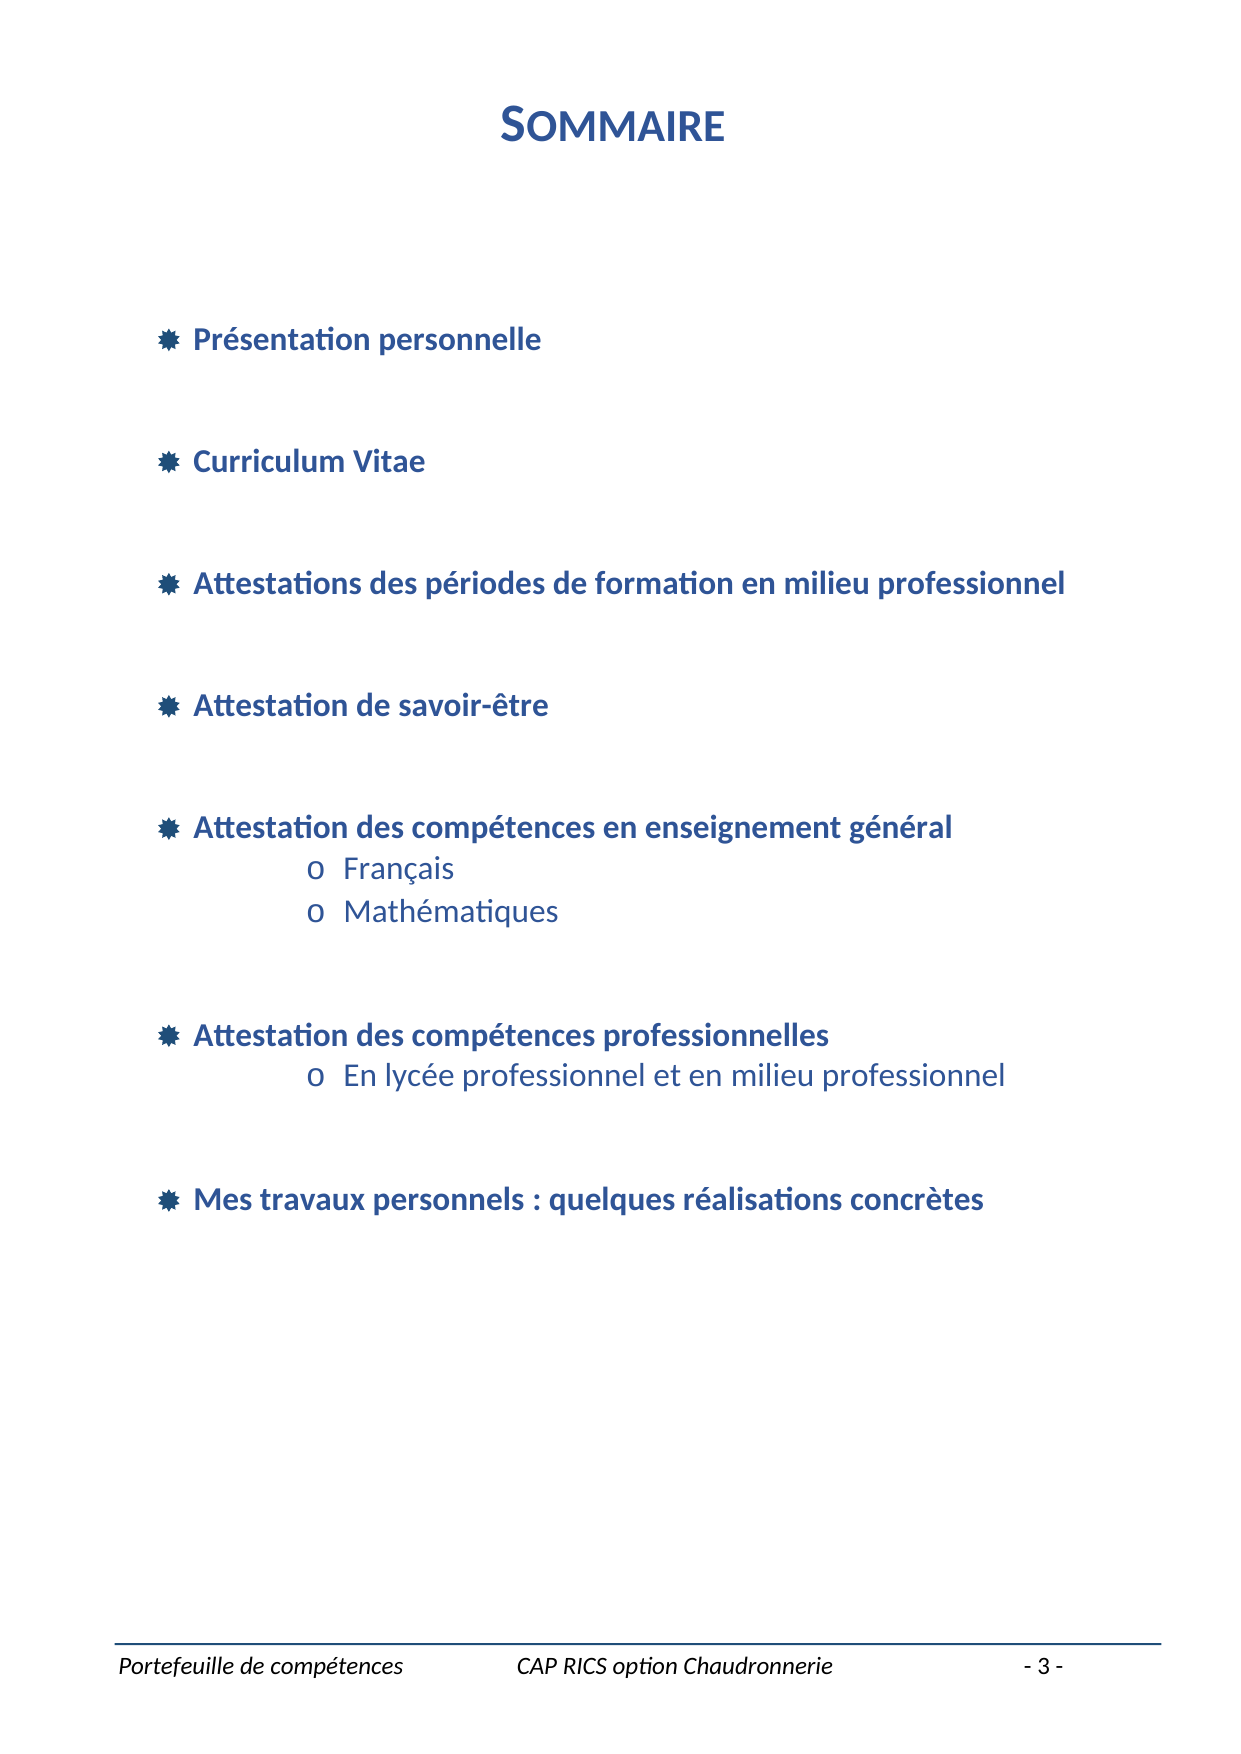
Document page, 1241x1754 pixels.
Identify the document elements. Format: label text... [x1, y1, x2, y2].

list En lycée professionnel et en milieu professionnel [306, 1054, 1108, 1097]
list Attestations des périodes de formation en milieu professionnel [156, 562, 1108, 603]
list Attestation des compétences en enseignement général [156, 806, 1108, 847]
list Mathématiques [306, 890, 1108, 932]
list Attestation de savoir-être [156, 684, 1108, 725]
list Attestation des compétences professionnelles [156, 1014, 1108, 1054]
text SOMMAIRE [118, 89, 1108, 155]
list Présentation personnelle [156, 318, 1108, 358]
list Mes travaux personnels : quelques réalisations concrètes [156, 1178, 1108, 1219]
list Français [306, 847, 1108, 890]
list Curriculum Vitae [156, 440, 1108, 481]
